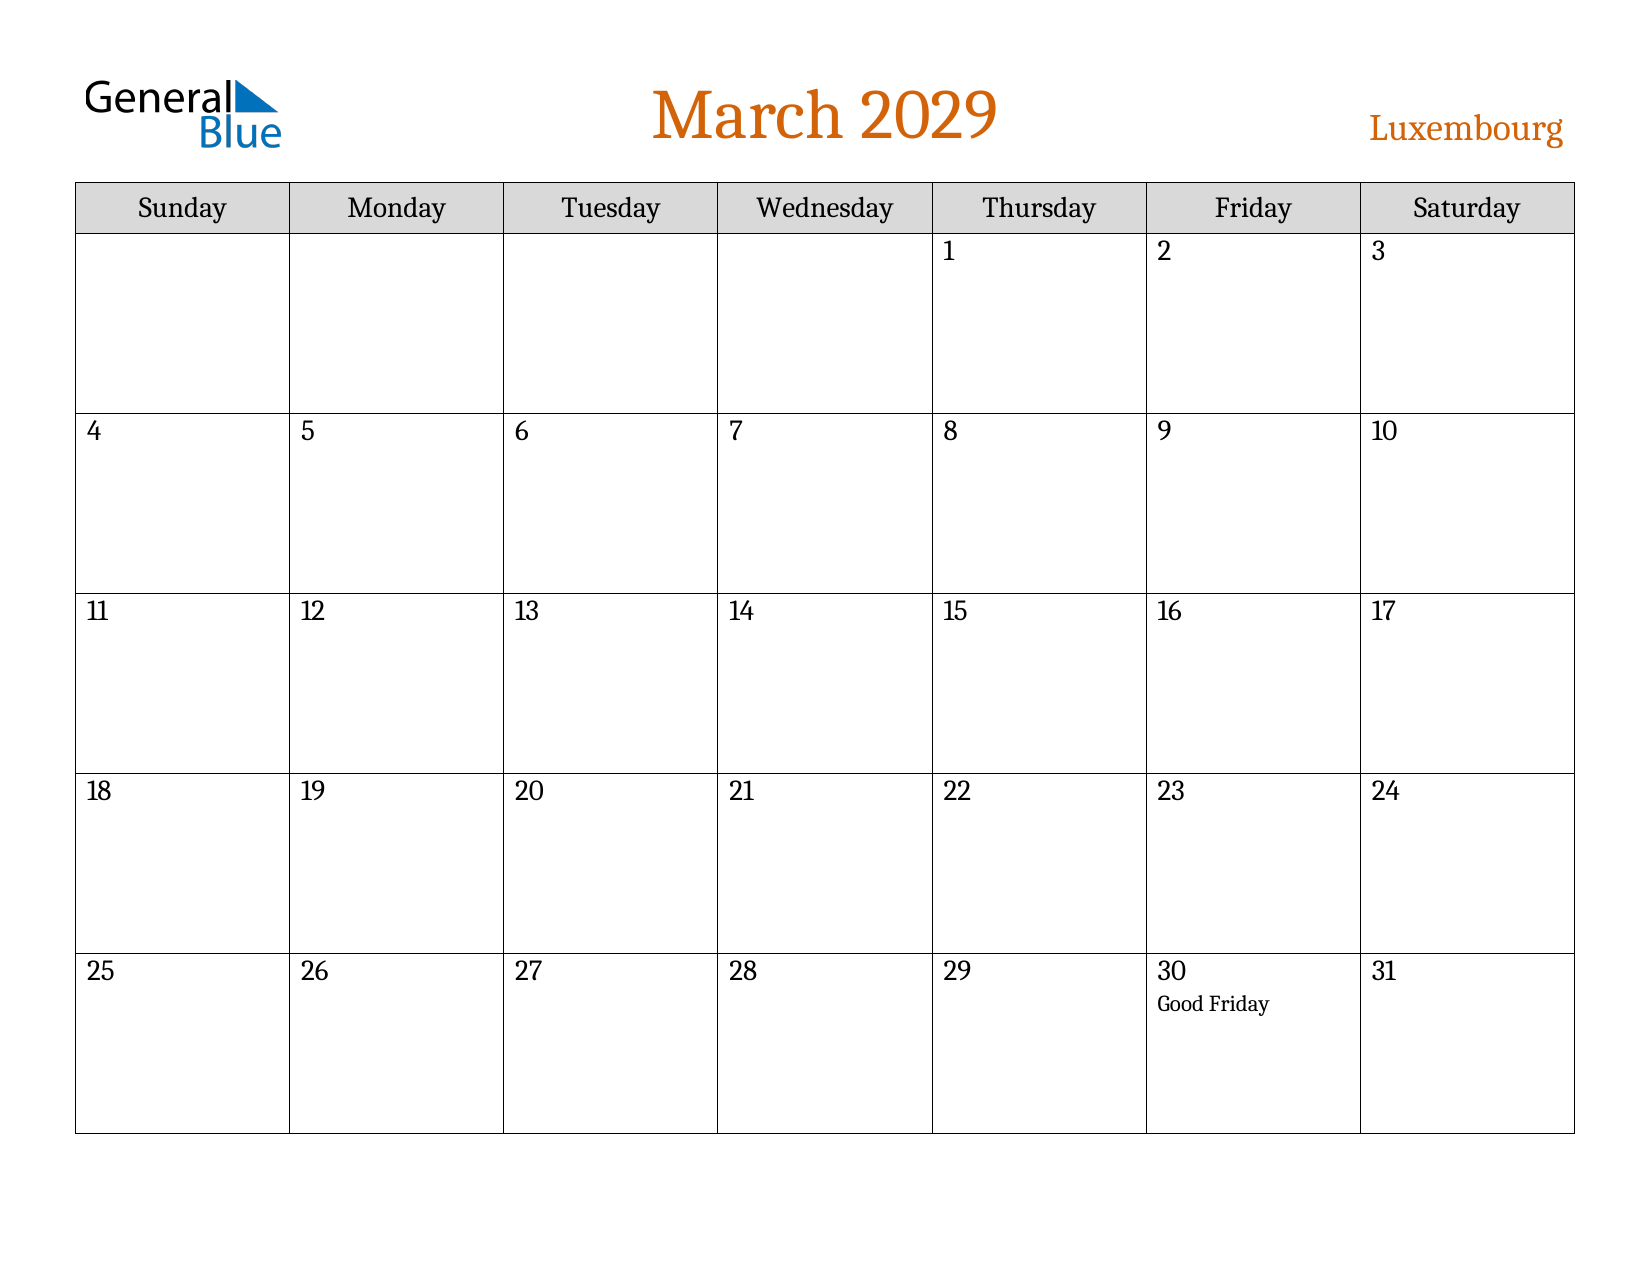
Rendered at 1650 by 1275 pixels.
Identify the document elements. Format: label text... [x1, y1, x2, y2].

table_cell Saturday [1361, 183, 1574, 233]
table_cell [718, 234, 932, 270]
table_cell [504, 630, 717, 773]
table_cell [1361, 990, 1574, 1133]
table_cell 3 [1361, 234, 1574, 270]
table_cell 2 [1147, 234, 1360, 270]
table_cell 16 [1147, 594, 1360, 630]
table_cell [290, 450, 503, 593]
table_cell Monday [290, 183, 503, 233]
table_cell 28 [718, 954, 932, 990]
table_cell [76, 450, 289, 593]
table_cell [718, 990, 932, 1133]
table_cell Tuesday [504, 183, 717, 233]
table_cell 30 [1147, 954, 1360, 990]
table_cell [933, 270, 1146, 413]
table_cell [76, 234, 289, 270]
table_cell [933, 990, 1146, 1133]
table_cell [1147, 270, 1360, 413]
table_cell [1361, 450, 1574, 593]
table_cell 14 [718, 594, 932, 630]
table_cell [718, 450, 932, 593]
table_cell 26 [290, 954, 503, 990]
table_cell 9 [1147, 414, 1360, 450]
table_cell [1361, 630, 1574, 773]
table_cell 8 [933, 414, 1146, 450]
table_cell [1147, 630, 1360, 773]
table_header [76, 75, 503, 182]
table_cell [933, 630, 1146, 773]
table_header Luxembourg [1146, 75, 1574, 182]
table_cell [933, 450, 1146, 593]
table_cell [718, 270, 932, 413]
table_cell [504, 810, 717, 953]
table_cell [76, 630, 289, 773]
table_cell 10 [1361, 414, 1574, 450]
table_cell [76, 270, 289, 413]
table_cell 12 [290, 594, 503, 630]
table_cell [504, 234, 717, 270]
table_cell 11 [76, 594, 289, 630]
table_cell 6 [504, 414, 717, 450]
table_cell [504, 990, 717, 1133]
table_cell [718, 630, 932, 773]
table_cell 7 [718, 414, 932, 450]
table_cell 31 [1361, 954, 1574, 990]
table_cell 24 [1361, 774, 1574, 810]
table_cell Sunday [76, 183, 289, 233]
table_cell [504, 450, 717, 593]
table_cell 23 [1147, 774, 1360, 810]
table_cell [76, 810, 289, 953]
table_cell [1361, 270, 1574, 413]
table_cell Thursday [933, 183, 1146, 233]
table_cell 4 [76, 414, 289, 450]
table_cell 18 [76, 774, 289, 810]
table_cell 21 [718, 774, 932, 810]
table_cell 29 [933, 954, 1146, 990]
table_header March 2029 [504, 75, 1146, 182]
table_cell 1 [933, 234, 1146, 270]
table_cell [290, 630, 503, 773]
picture [86, 80, 281, 148]
table_cell [290, 234, 503, 270]
table_cell [933, 810, 1146, 953]
table_cell 27 [504, 954, 717, 990]
table_cell 15 [933, 594, 1146, 630]
table_cell [1361, 810, 1574, 953]
table_cell 22 [933, 774, 1146, 810]
table_cell [504, 270, 717, 413]
table_cell 13 [504, 594, 717, 630]
table_cell Wednesday [718, 183, 932, 233]
table_cell 19 [290, 774, 503, 810]
table_cell Friday [1147, 183, 1360, 233]
table_cell [290, 990, 503, 1133]
table_cell 20 [504, 774, 717, 810]
table_cell [290, 270, 503, 413]
table_cell [1147, 810, 1360, 953]
table_cell 17 [1361, 594, 1574, 630]
table_cell [718, 810, 932, 953]
table_cell 5 [290, 414, 503, 450]
table_cell Good Friday [1147, 990, 1360, 1133]
table_cell [290, 810, 503, 953]
table_cell 25 [76, 954, 289, 990]
table_cell [1147, 450, 1360, 593]
table_cell [76, 990, 289, 1133]
